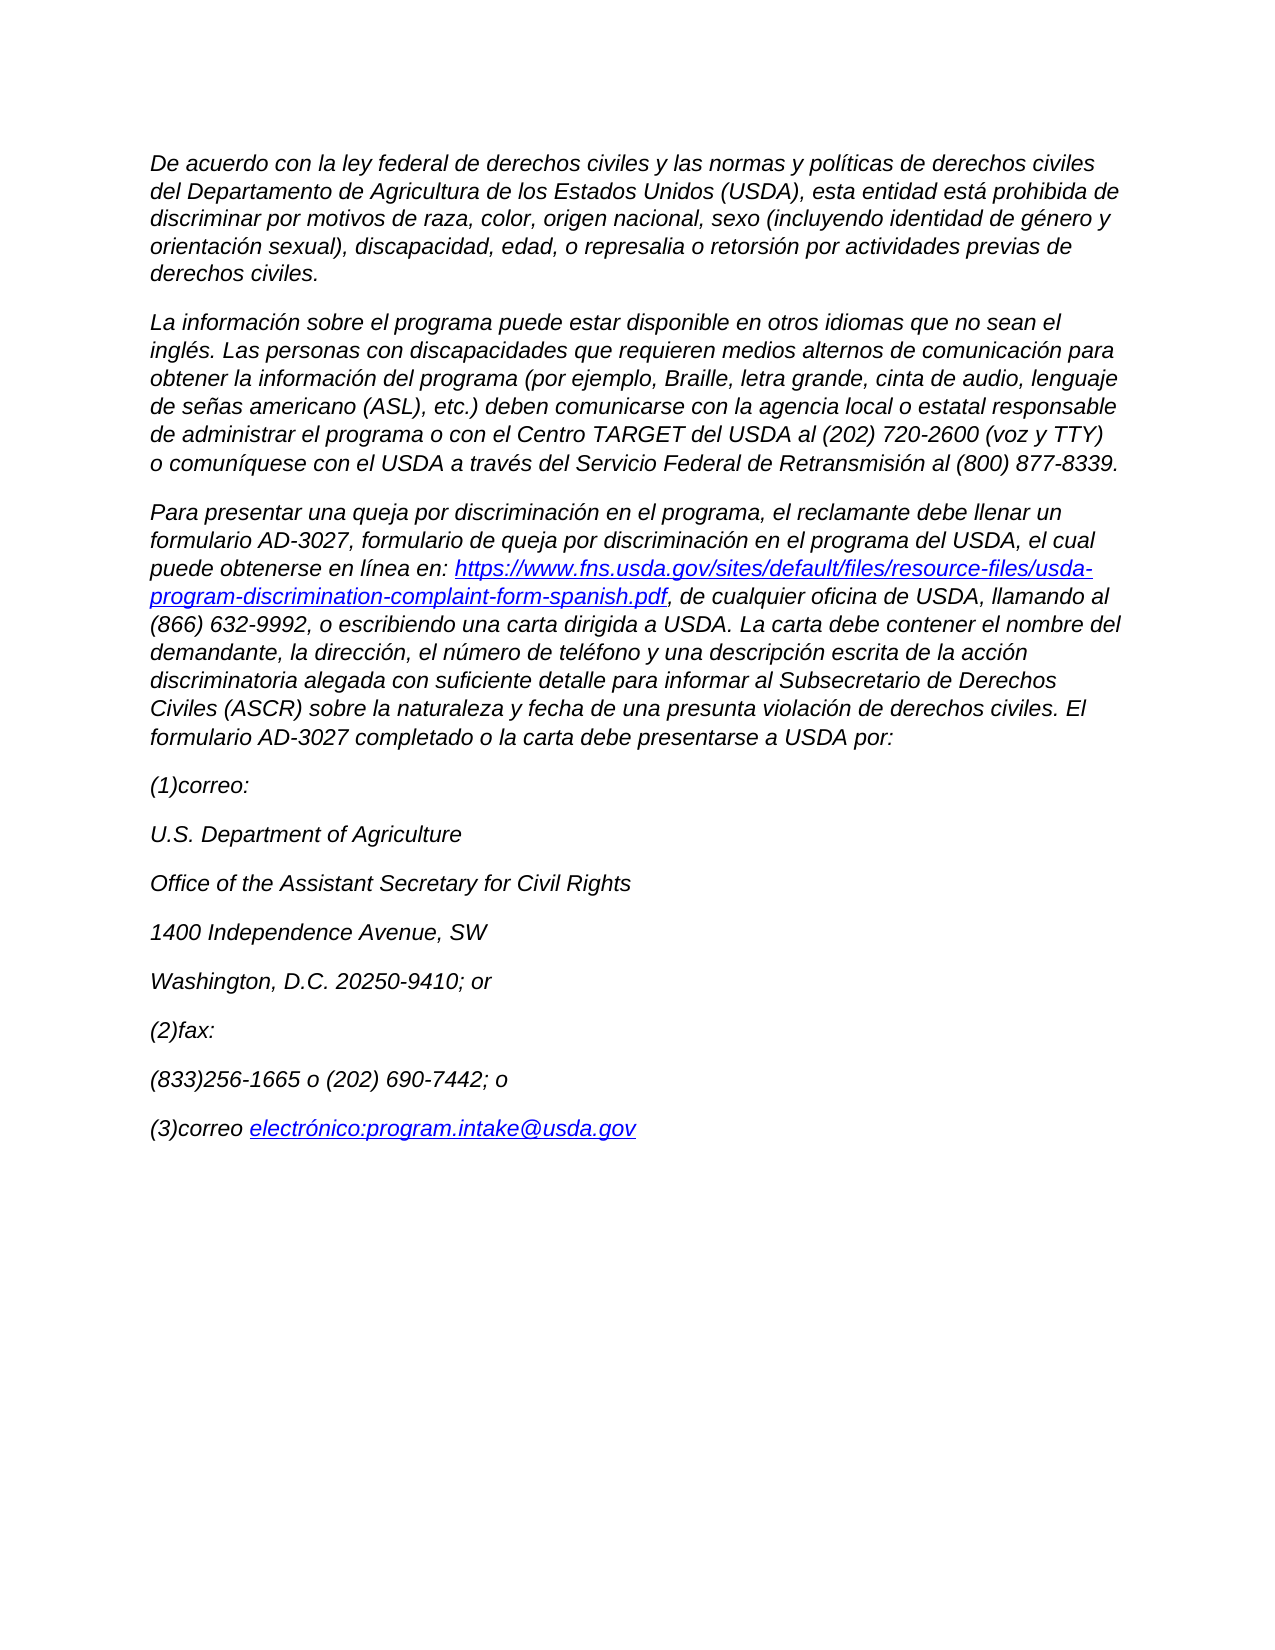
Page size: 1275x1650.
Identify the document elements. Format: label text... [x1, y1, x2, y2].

text (1)correo: [150, 772, 1125, 799]
text De acuerdo con la ley federal de derechos civiles y las normas y políticas de derechos civiles del Departamento de Agricultura de los Estados Unidos (USDA), esta entidad está prohibida de discriminar por motivos de raza, color, origen nacional, sexo (incluyendo identidad de género y orientación sexual), discapacidad, edad, o represalia o retorsión por actividades previas de derechos civiles. [150, 150, 1125, 287]
text Office of the Assistant Secretary for Civil Rights [150, 870, 1125, 897]
text (2)fax: [150, 1017, 1125, 1043]
text Para presentar una queja por discriminación en el programa, el reclamante debe llenar un formulario AD-3027, formulario de queja por discriminación en el programa del USDA, el cual puede obtenerse en línea en: https://www.fns.usda.gov/sites/default/files/resource-files/usda-program-discrimination-complaint-form-spanish.pdf, de cualquier oficina de USDA, llamando al (866) 632-9992, o escribiendo una carta dirigida a USDA. La carta debe contener el nombre del demandante, la dirección, el número de teléfono y una descripción escrita de la acción discriminatoria alegada con suficiente detalle para informar al Subsecretario de Derechos Civiles (ASCR) sobre la naturaleza y fecha de una presunta violación de derechos civiles. El formulario AD-3027 completado o la carta debe presentarse a USDA por: [150, 498, 1125, 750]
text Washington, D.C. 20250-9410; or [150, 968, 1125, 994]
text 1400 Independence Avenue, SW [150, 919, 1125, 946]
text La información sobre el programa puede estar disponible en otros idiomas que no sean el inglés. Las personas con discapacidades que requieren medios alternos de comunicación para obtener la información del programa (por ejemplo, Braille, letra grande, cinta de audio, lenguaje de señas americano (ASL), etc.) deben comunicarse con la agencia local o estatal responsable de administrar el programa o con el Centro TARGET del USDA al (202) 720-2600 (voz y TTY) o comuníquese con el USDA a través del Servicio Federal de Retransmisión al (800) 877-8339. [150, 309, 1125, 476]
text (3)correo electrónico:program.intake@usda.gov [150, 1115, 1125, 1141]
text U.S. Department of Agriculture [150, 821, 1125, 848]
text (833)256-1665 o (202) 690-7442; o [150, 1066, 1125, 1092]
